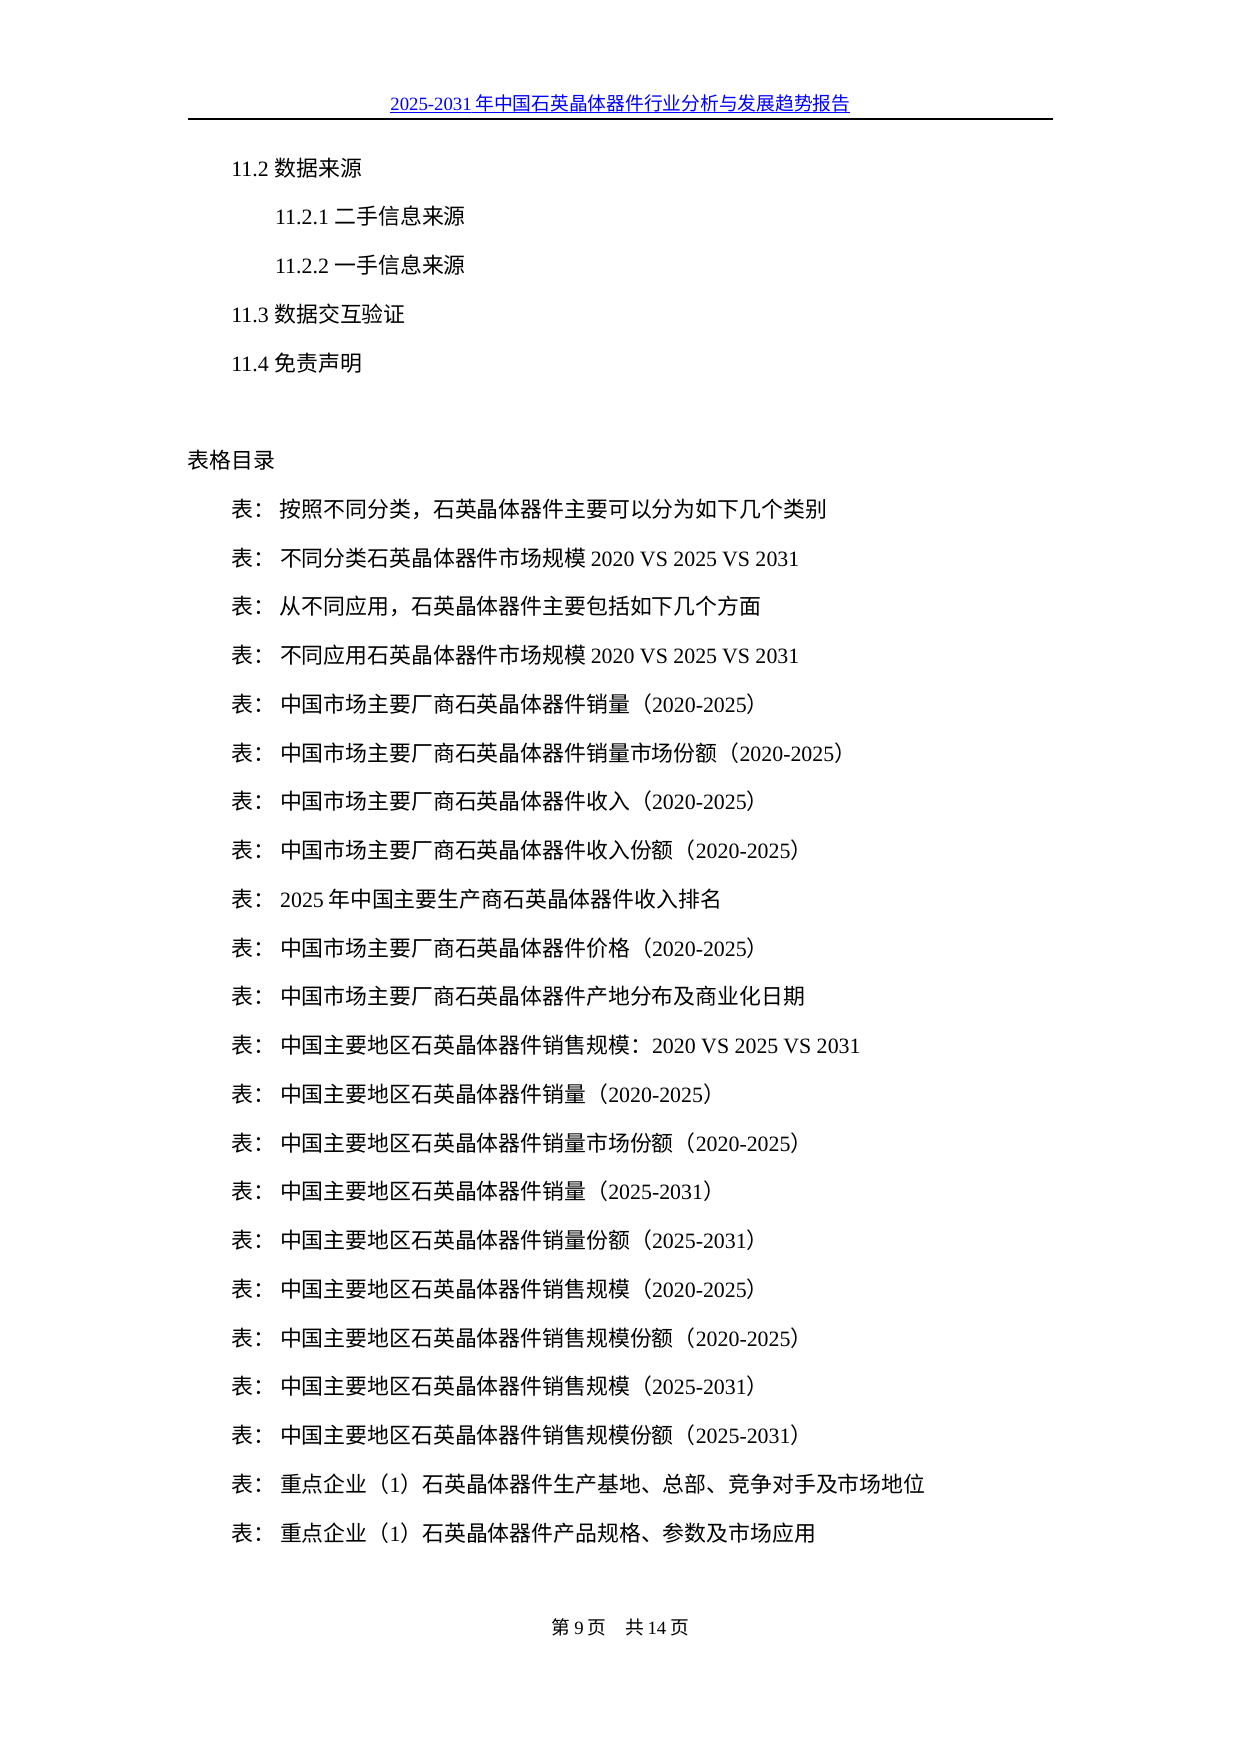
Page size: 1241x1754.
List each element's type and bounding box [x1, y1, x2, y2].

text [187, 150, 1053, 1548]
